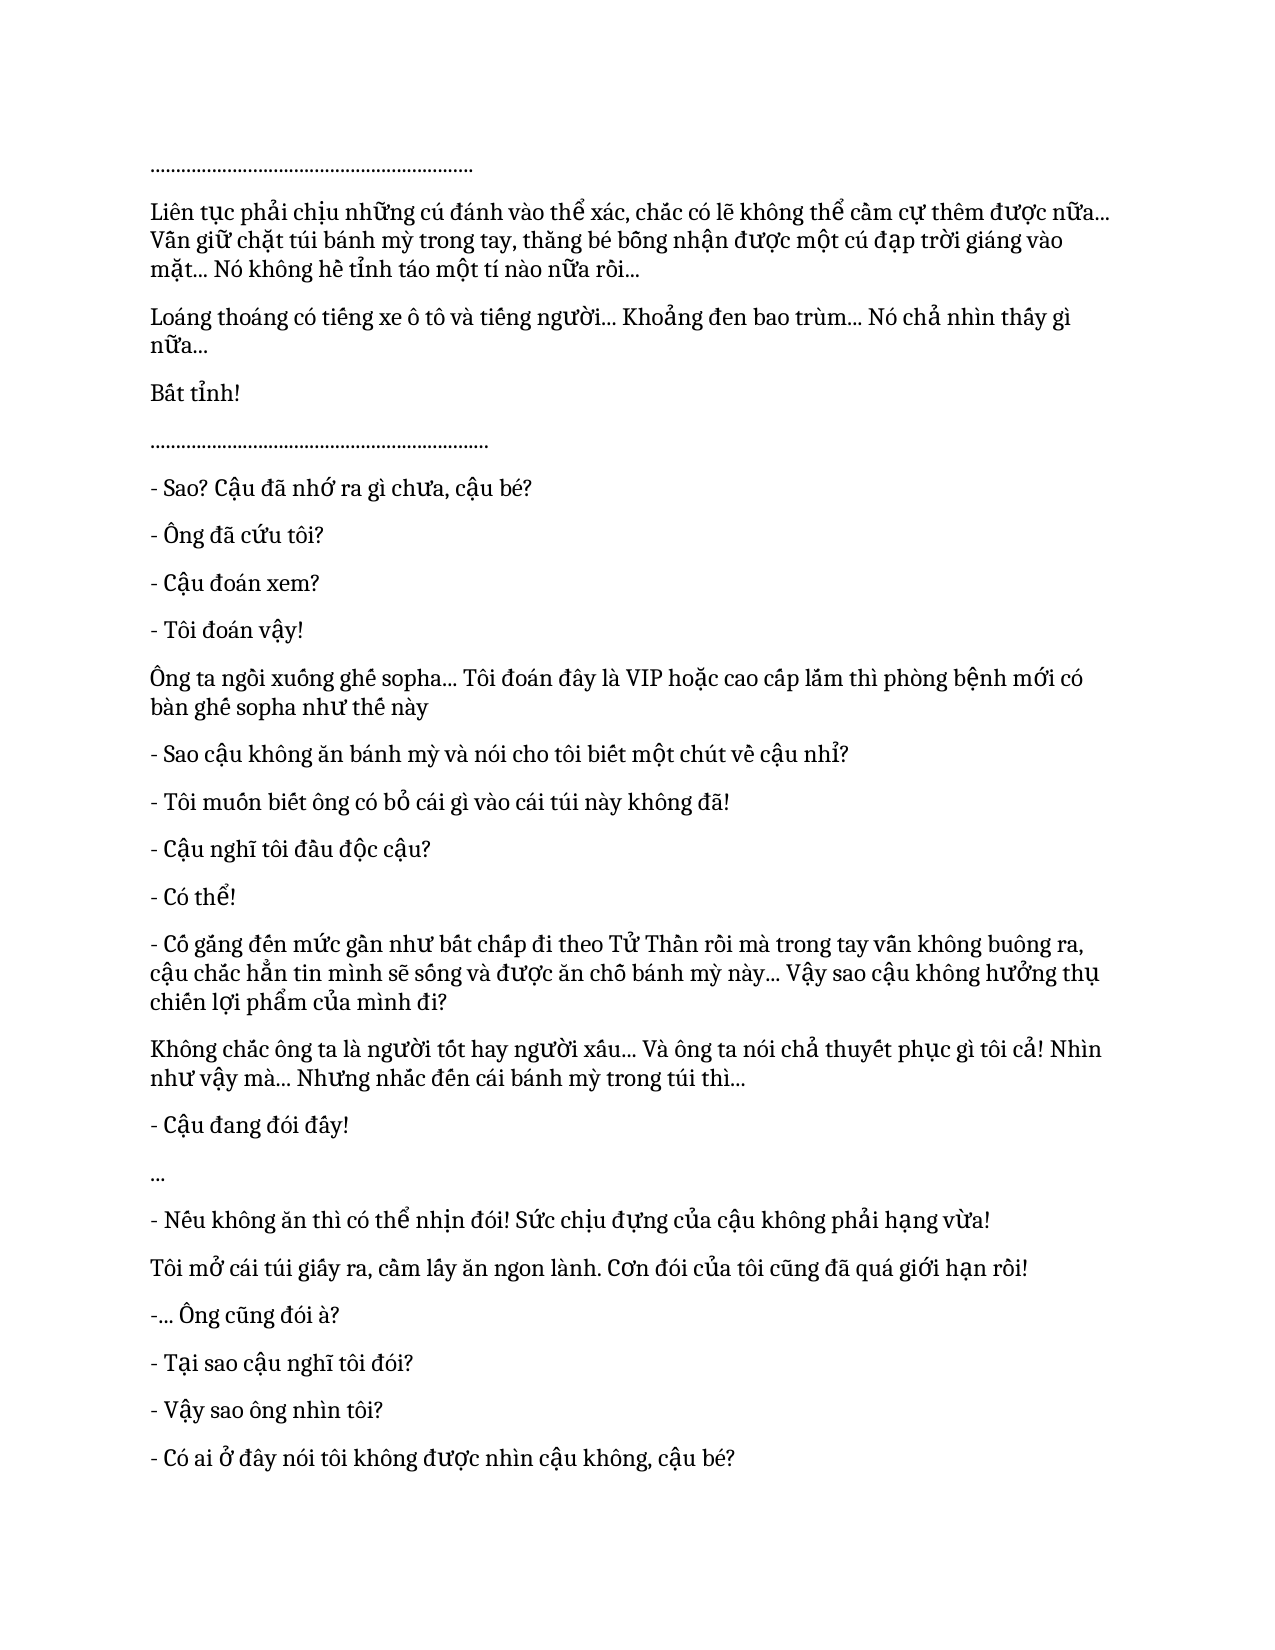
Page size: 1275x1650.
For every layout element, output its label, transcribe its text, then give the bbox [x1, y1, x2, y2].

text - Sao? Cậu đã nhớ ra gì chưa, cậu bé? [150, 474, 1125, 502]
text Tôi mở cái túi giấy ra, cầm lấy ăn ngon lành. Cơn đói của tôi cũng đã quá giới hạn rồi! [150, 1254, 1125, 1282]
text Liên tục phải chịu những cú đánh vào thể xác, chắc có lẽ không thể cầm cự thêm được nữa... Vẫn giữ chặt túi bánh mỳ trong tay, thằng bé bỗng nhận được một cú đạp trời giáng vào mặt... Nó không hề tỉnh táo một tí nào nữa rồi... [150, 197, 1125, 284]
text - Cậu đoán xem? [150, 569, 1125, 597]
text - Ông đã cứu tôi? [150, 521, 1125, 550]
text ... [150, 1159, 1125, 1187]
text - Nếu không ăn thì có thể nhịn đói! Sức chịu đựng của cậu không phải hạng vừa! [150, 1206, 1125, 1235]
text - Cậu nghĩ tôi đầu độc cậu? [150, 835, 1125, 864]
text - Có ai ở đây nói tôi không được nhìn cậu không, cậu bé? [150, 1444, 1125, 1472]
text - Tôi đoán vậy! [150, 616, 1125, 645]
text - Có thể! [150, 882, 1125, 911]
text - Tại sao cậu nghĩ tôi đói? [150, 1349, 1125, 1377]
text -... Ông cũng đói à? [150, 1301, 1125, 1330]
text - Cố gắng đến mức gần như bất chấp đi theo Tử Thần rồi mà trong tay vẫn không buông ra, cậu chắc hẳn tin mình sẽ sống và được ăn chỗ bánh mỳ này... Vậy sao cậu không hưởng thụ chiến lợi phẩm của mình đi? [150, 930, 1125, 1016]
text .................................................................. [150, 426, 1125, 455]
text - Tôi muốn biết ông có bỏ cái gì vào cái túi này không đã! [150, 787, 1125, 816]
text Loáng thoáng có tiếng xe ô tô và tiếng người... Khoảng đen bao trùm... Nó chả nhìn thấy gì nữa... [150, 302, 1125, 360]
text - Sao cậu không ăn bánh mỳ và nói cho tôi biết một chút về cậu nhỉ? [150, 740, 1125, 769]
text Bất tỉnh! [150, 379, 1125, 407]
text - Vậy sao ông nhìn tôi? [150, 1396, 1125, 1425]
text Không chắc ông ta là người tốt hay người xấu... Và ông ta nói chả thuyết phục gì tôi cả! Nhìn như vậy mà... Nhưng nhắc đến cái bánh mỳ trong túi thì... [150, 1035, 1125, 1092]
text Ông ta ngồi xuống ghế sopha... Tôi đoán đây là VIP hoặc cao cấp lắm thì phòng bệnh mới có bàn ghế sopha như thế này [150, 664, 1125, 721]
text ............................................................... [150, 150, 1125, 179]
text - Cậu đang đói đấy! [150, 1111, 1125, 1140]
